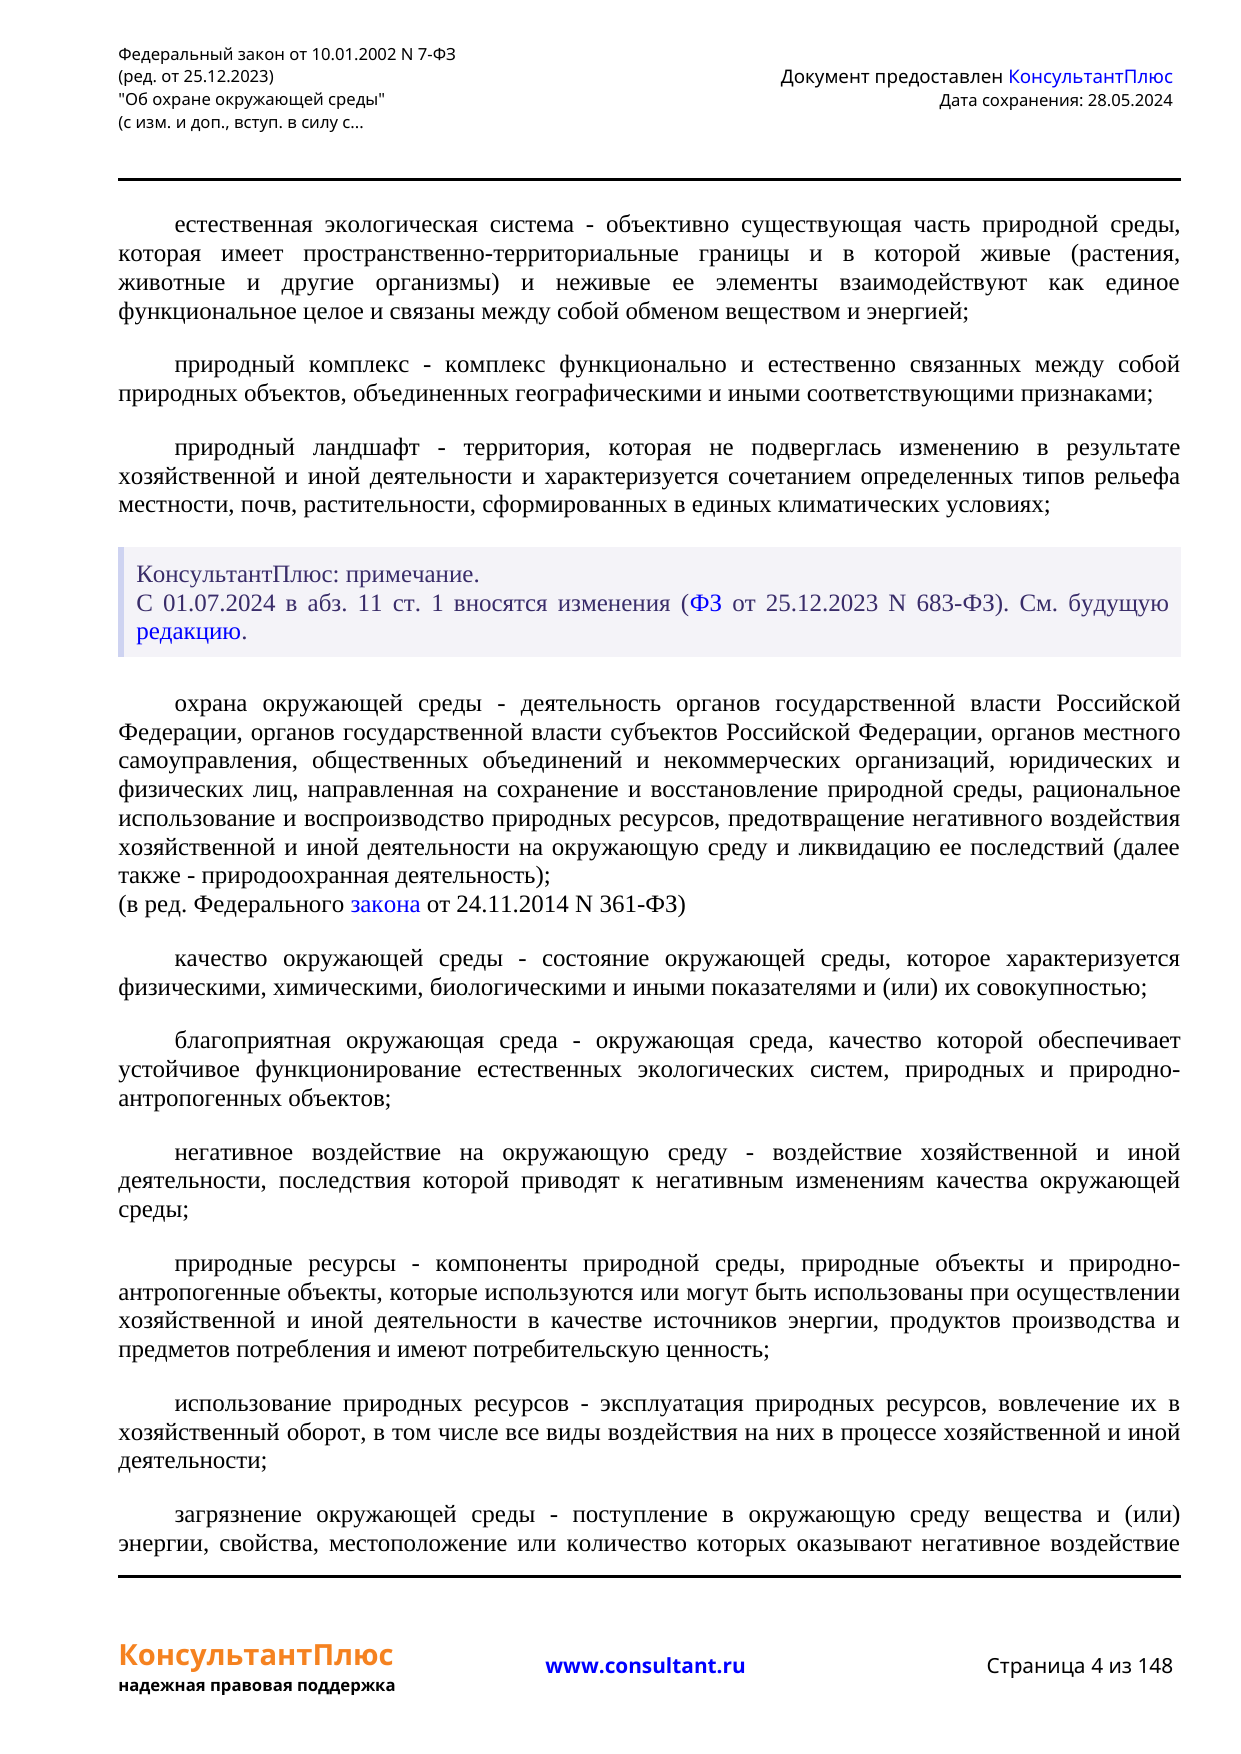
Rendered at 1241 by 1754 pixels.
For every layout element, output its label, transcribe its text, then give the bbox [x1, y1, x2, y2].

text благоприятная окружающая среда - окружающая среда, качество которой обеспечивает устойчивое функционирование естественных экологических систем, природных и природно-антропогенных объектов; [118, 1026, 1181, 1112]
text использование природных ресурсов - эксплуатация природных ресурсов, вовлечение их в хозяйственный оборот, в том числе все виды воздействия на них в процессе хозяйственной и иной деятельности; [118, 1388, 1181, 1474]
text охрана окружающей среды - деятельность органов государственной власти Российской Федерации, органов государственной власти субъектов Российской Федерации, органов местного самоуправления, общественных объединений и некоммерческих организаций, юридических и физических лиц, направленная на сохранение и восстановление природной среды, рациональное использование и воспроизводство природных ресурсов, предотвращение негативного воздействия хозяйственной и иной деятельности на окружающую среду и ликвидацию ее последствий (далее также - природоохранная деятельность); [118, 688, 1181, 889]
text негативное воздействие на окружающую среду - воздействие хозяйственной и иной деятельности, последствия которой приводят к негативным изменениям качества окружающей среды; [118, 1137, 1181, 1223]
table_header КонсультантПлюс: примечание. С 01.07.2024 в абз. 11 ст. 1 вносятся изменения (ФЗ от 25.12.2023 N 683-ФЗ). См. будущую редакцию. [136, 547, 1169, 657]
text природный комплекс - комплекс функционально и естественно связанных между собой природных объектов, объединенных географическими и иными соответствующими признаками; [118, 349, 1181, 407]
table_header [1169, 547, 1181, 657]
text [118, 1499, 1181, 1557]
text качество окружающей среды - состояние окружающей среды, которое характеризуется физическими, химическими, биологическими и иными показателями и (или) их совокупностью; [118, 943, 1181, 1001]
text (в ред. Федерального закона от 24.11.2014 N 361-ФЗ) [118, 889, 1181, 918]
text природный ландшафт - территория, которая не подверглась изменению в результате хозяйственной и иной деятельности и характеризуется сочетанием определенных типов рельефа местности, почв, растительности, сформированных в единых климатических условиях; [118, 432, 1181, 518]
text природные ресурсы - компоненты природной среды, природные объекты и природно-антропогенные объекты, которые используются или могут быть использованы при осуществлении хозяйственной и иной деятельности в качестве источников энергии, продуктов производства и предметов потребления и имеют потребительскую ценность; [118, 1248, 1181, 1363]
table_header [118, 547, 124, 657]
table_header [124, 547, 136, 657]
text естественная экологическая система - объективно существующая часть природной среды, которая имеет пространственно-территориальные границы и в которой живые (растения, животные и другие организмы) и неживые ее элементы взаимодействуют как единое функциональное целое и связаны между собой обменом веществом и энергией; [118, 209, 1181, 324]
